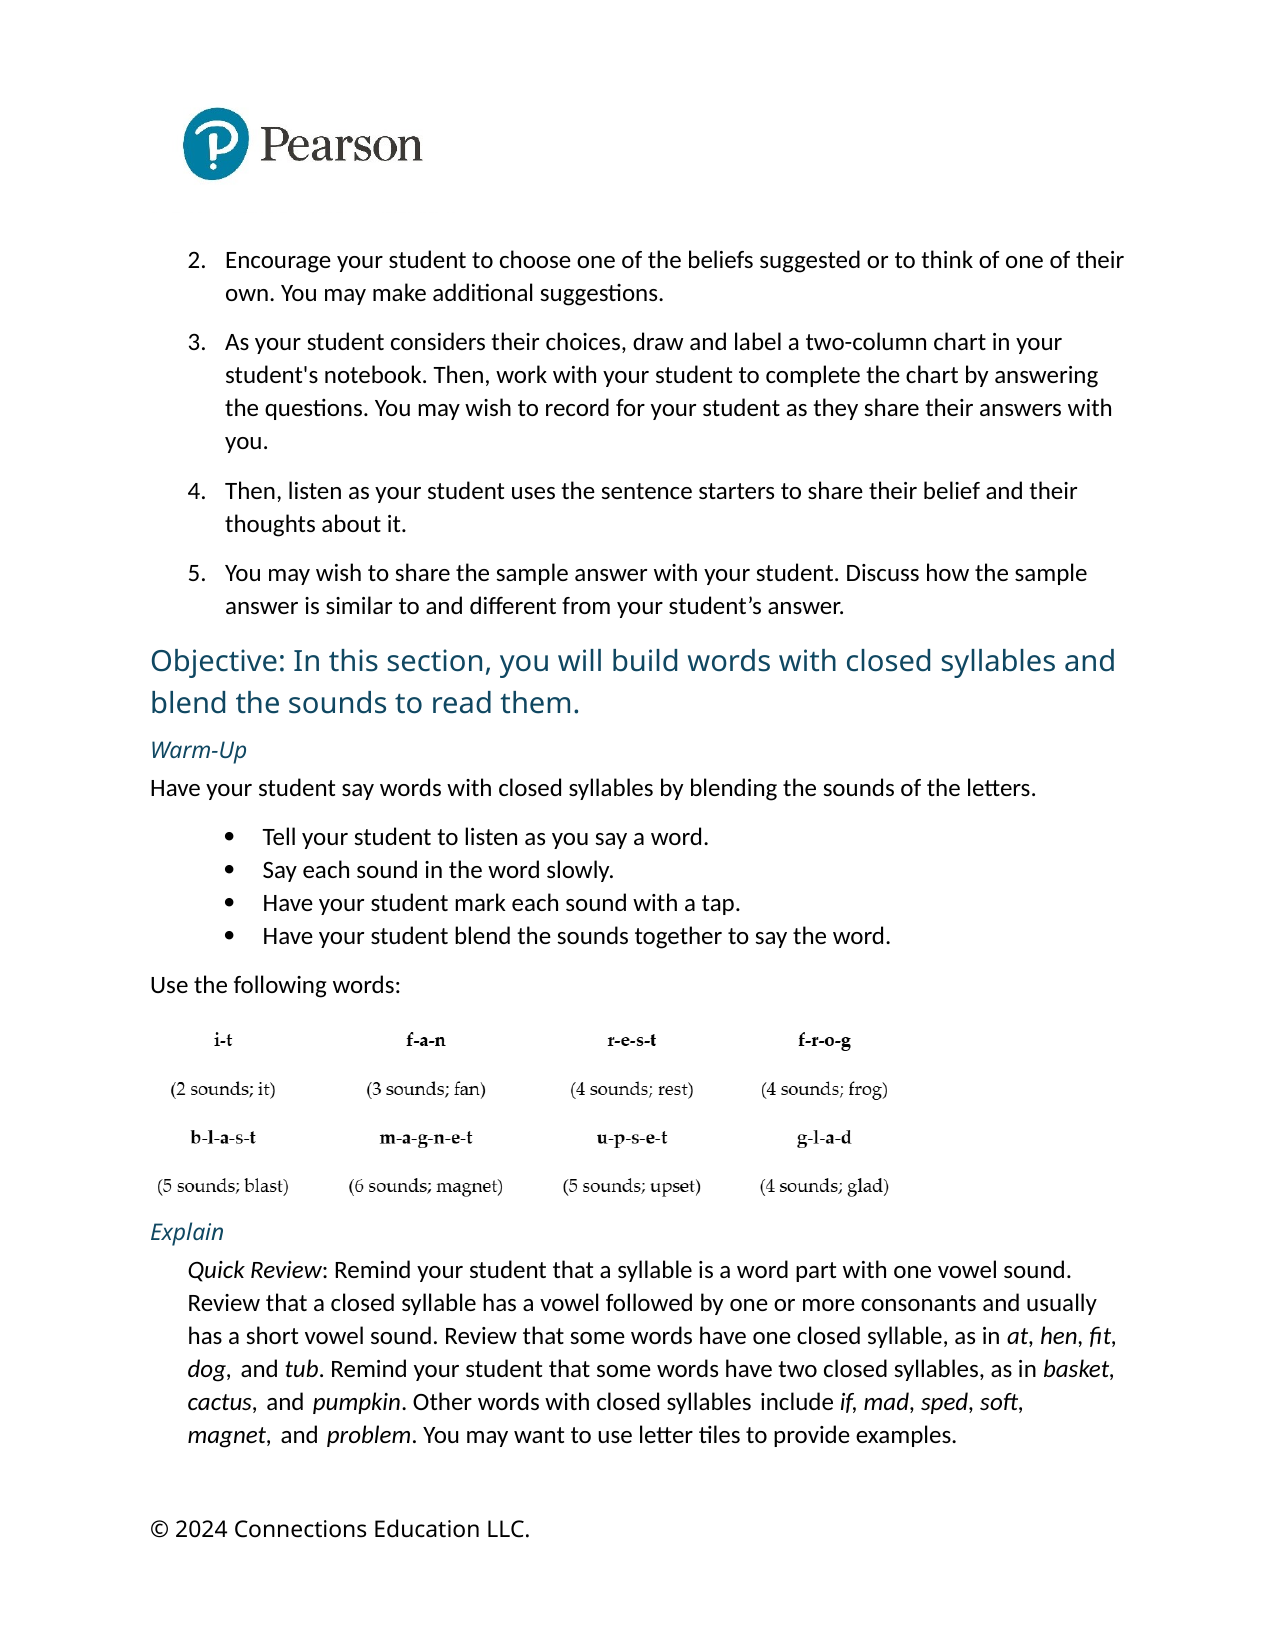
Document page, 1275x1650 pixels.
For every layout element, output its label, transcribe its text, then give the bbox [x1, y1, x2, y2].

text Have your student say words with closed syllables by blending the sounds of the letters. [150, 772, 1125, 802]
list You may wish to share the sample answer with your student. Discuss how the sample answer is similar to and different from your student’s answer. [187, 557, 1125, 621]
subtitle Explain [150, 1216, 1125, 1247]
list As your student considers their choices, draw and label a two-column chart in your student's notebook. Then, work with your student to complete the chart by answering the questions. You may wish to record for your student as they share their answers with you. [187, 326, 1125, 456]
list Then, listen as your student uses the sentence starters to share their belief and their thoughts about it. [187, 475, 1125, 538]
subtitle Warm-Up [150, 734, 1125, 765]
text Use the following words: [150, 969, 1125, 1000]
picture [150, 1019, 891, 1197]
picture [150, 75, 455, 213]
list Say each sound in the word slowly. [225, 854, 1125, 885]
list Encourage your student to choose one of the beliefs suggested or to think of one of their own. You may make additional suggestions. [187, 244, 1125, 307]
list Have your student mark each sound with a tap. [225, 887, 1125, 918]
subtitle Objective: In this section, you will build words with closed syllables and blend the sounds to read them. [150, 640, 1125, 722]
list Tell your student to listen as you say a word. [225, 821, 1125, 852]
list Have your student blend the sounds together to say the word. [225, 920, 1125, 951]
text Quick Review: Remind your student that a syllable is a word part with one vowel sound. Review that a closed syllable has a vowel followed by one or more consonants and usually has a short vowel sound. Review that some words have one closed syllable, as in at, hen, fit, dog, and tub. Remind your student that some words have two closed syllables, as in basket, cactus, and pumpkin. Other words with closed syllables include if, mad, sped, soft, magnet, and problem. You may want to use letter tiles to provide examples. [187, 1254, 1125, 1449]
